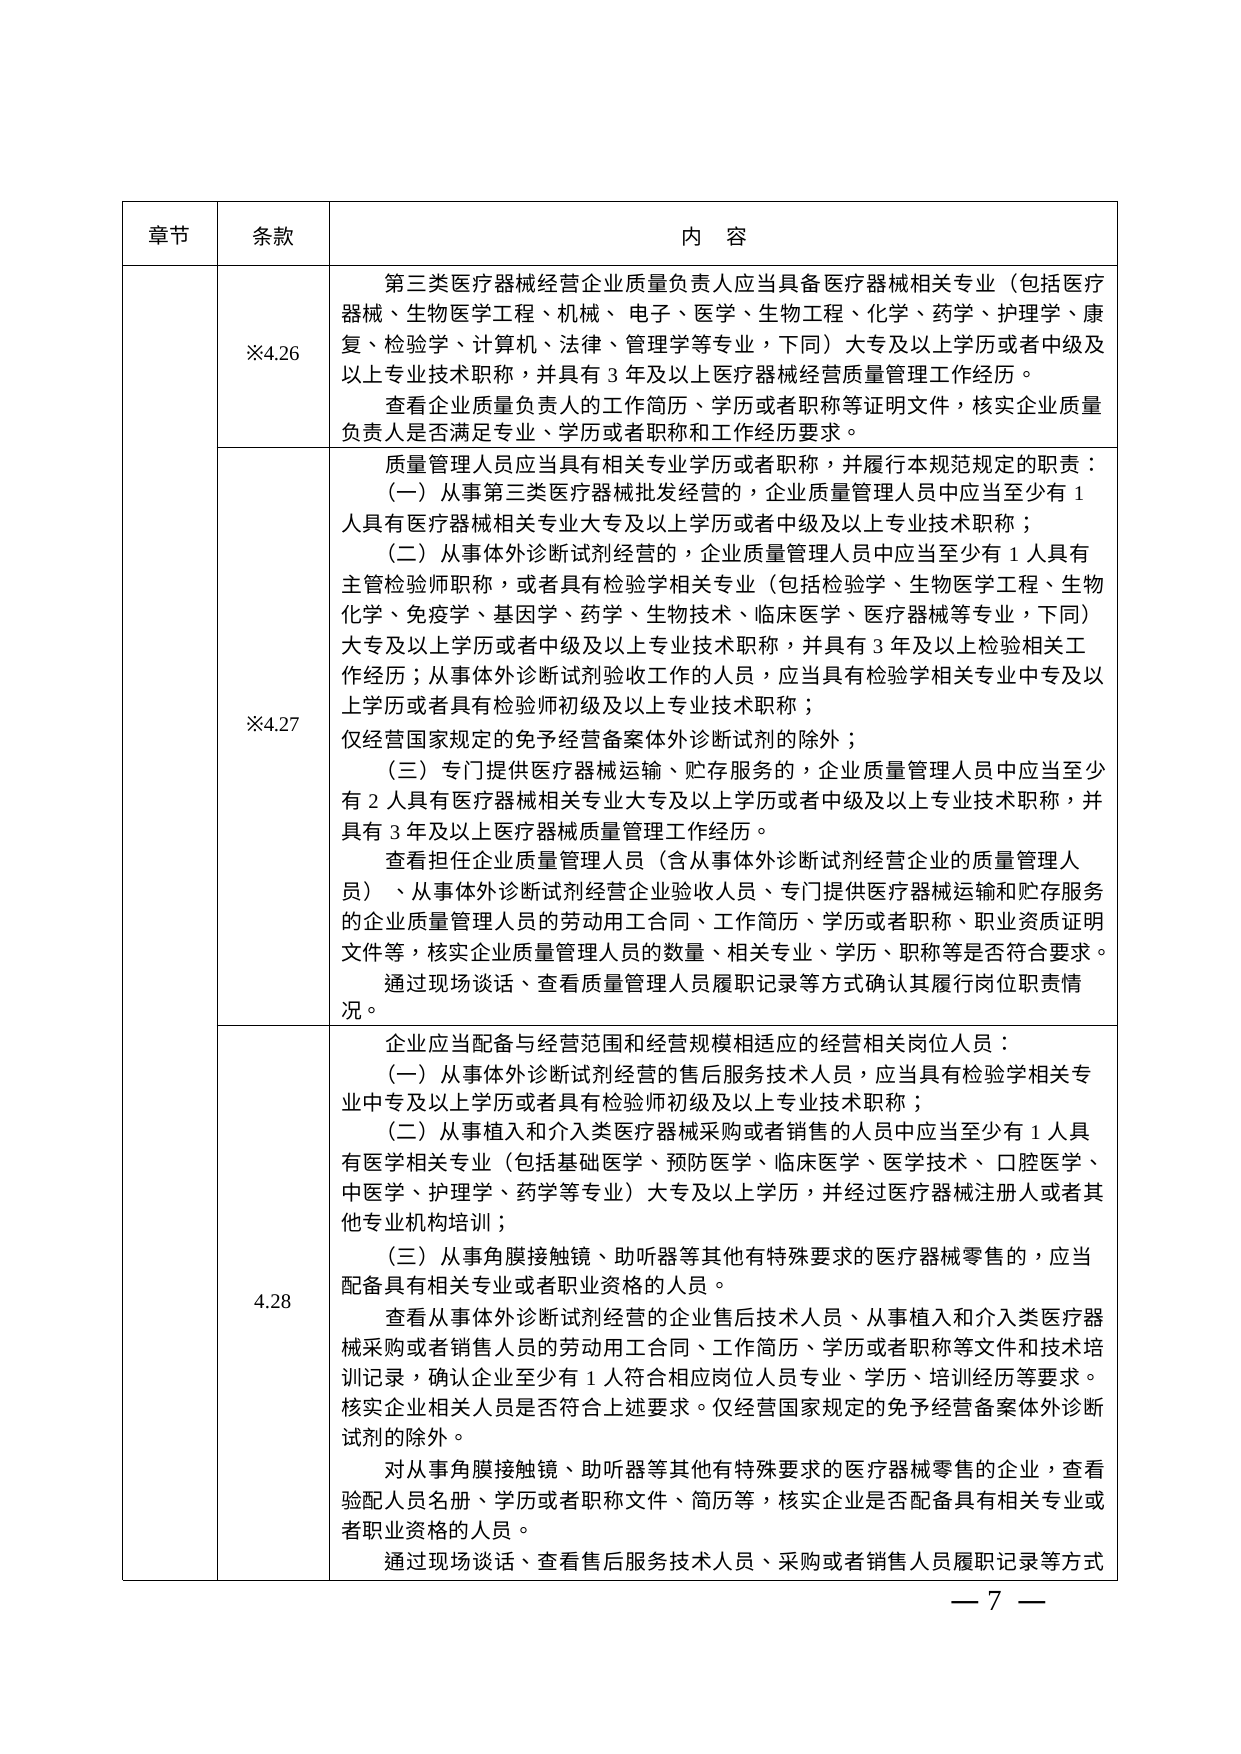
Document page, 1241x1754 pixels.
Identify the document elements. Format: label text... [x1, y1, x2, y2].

table_header 章节 [123, 202, 217, 264]
table_header 内 容 [330, 202, 1117, 264]
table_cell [330, 1026, 1117, 1580]
table_header 条款 [218, 202, 329, 264]
table_cell 第三类医疗器械经营企业质量负责人应当具备医疗器械相关专业（包括医疗器械、生物医学工程、机械、 电子、医学、生物工程、化学、药学、护理学、康复、检验学、计算机、法律、管理学等专业，下同）大专及以上学历或者中级及以上专业技术职称，并具有 3 年及以上医疗器械经营质量管理工作经历。 查看企业质量负责人的工作简历、学历或者职称等证明文件，核实企业质量负责人是否满足专业、学历或者职称和工作经历要求。 [330, 266, 1117, 447]
table_cell 质量管理人员应当具有相关专业学历或者职称，并履行本规范规定的职责： （一）从事第三类医疗器械批发经营的，企业质量管理人员中应当至少有 1人具有医疗器械相关专业大专及以上学历或者中级及以上专业技术职称； （二）从事体外诊断试剂经营的，企业质量管理人员中应当至少有 1 人具有主管检验师职称，或者具有检验学相关专业（包括检验学、生物医学工程、生物化学、免疫学、基因学、药学、生物技术、临床医学、医疗器械等专业，下同）大专及以上学历或者中级及以上专业技术职称，并具有3 年及以上检验相关工作经历；从事体外诊断试剂验收工作的人员，应当具有检验学相关专业中专及以上学历或者具有检验师初级及以上专业技术职称； 仅经营国家规定的免予经营备案体外诊断试剂的除外； （三）专门提供医疗器械运输、贮存服务的，企业质量管理人员中应当至少有 2 人具有医疗器械相关专业大专及以上学历或者中级及以上专业技术职称，并具有 3 年及以上医疗器械质量管理工作经历。 查看担任企业质量管理人员（含从事体外诊断试剂经营企业的质量管理人 员） 、从事体外诊断试剂经营企业验收人员、专门提供医疗器械运输和贮存服务的企业质量管理人员的劳动用工合同、工作简历、学历或者职称、职业资质证明文件等，核实企业质量管理人员的数量、相关专业、学历、职称等是否符合要求。 通过现场谈话、查看质量管理人员履职记录等方式确认其履行岗位职责情况。 [330, 448, 1117, 1025]
table_cell 4.28 [218, 1026, 329, 1580]
table_cell ※4.27 [218, 448, 329, 1025]
table_cell [123, 266, 217, 1580]
table_cell ※4.26 [218, 266, 329, 447]
